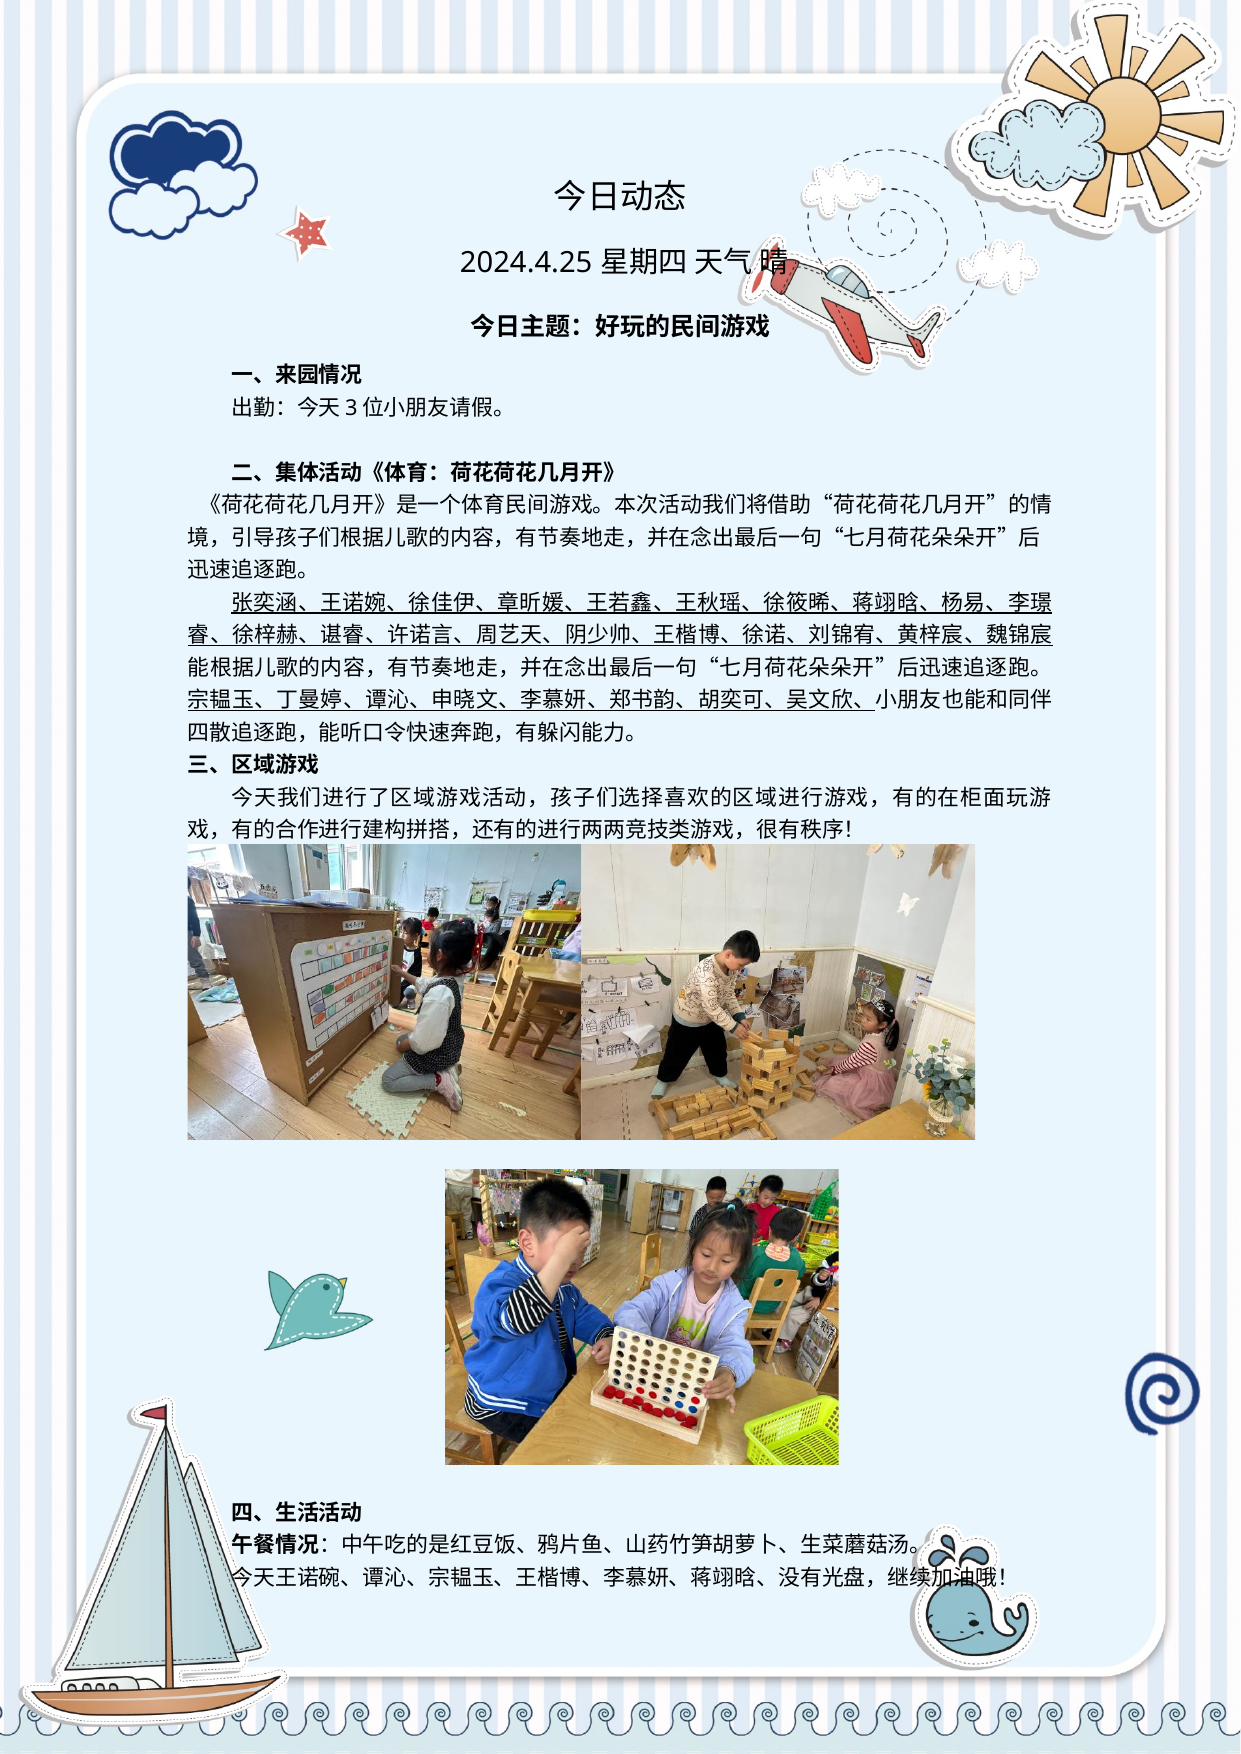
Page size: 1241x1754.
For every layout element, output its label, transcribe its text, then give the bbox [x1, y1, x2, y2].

list 集体活动《体育：荷花荷花几月开》 [209, 454, 1053, 487]
text 三、区域游戏 [187, 747, 1053, 779]
text 今日主题：好玩的民间游戏 [187, 292, 1053, 357]
list 出勤：今天3位小朋友请假。 [187, 389, 1053, 422]
text 今日动态 [187, 162, 1053, 227]
text 张奕涵、王诺婉、徐佳伊、章昕媛、王若鑫、王秋瑶、徐筱晞、蒋翊晗、杨易、李璟睿、徐梓赫、谌睿、许诺言、周艺天、阴少帅、王楷博、徐诺、刘锦宥、黄梓宸、魏锦宸能根据儿歌的内容，有节奏地走，并在念出最后一句“七月荷花朵朵开”后迅速追逐跑。宗韫玉、丁曼婷、谭沁、申晓文、李慕妍、郑书韵、胡奕可、吴文欣、小朋友也能和同伴四散追逐跑，能听口令快速奔跑，有躲闪能力。 [187, 646, 1053, 747]
text 《荷花荷花几月开》是一个体育民间游戏。本次活动我们将借助“荷花荷花几月开”的情境，引导孩子们根据儿歌的内容，有节奏地走，并在念出最后一句“七月荷花朵朵开”后迅速追逐跑。 [187, 487, 1053, 584]
text 2024.4.25 星期四 天气 晴 [187, 227, 1053, 292]
text 今天王诺碗、谭沁、宗韫玉、王楷博、李慕妍、蒋翊晗、没有光盘，继续加油哦！ [187, 1559, 1053, 1592]
list 来园情况 [209, 357, 1053, 389]
text 四、生活活动 [187, 1494, 1053, 1527]
text 张奕涵、王诺婉、徐佳伊、章昕媛、王若鑫、王秋瑶、徐筱晞、蒋翊晗、杨易、李璟睿、徐梓赫、谌睿、许诺言、周艺天、阴少帅、王楷博、徐诺、刘锦宥、黄梓宸、魏锦宸能根据儿歌的内容，有节奏地走，并在念出最后一句“七月荷花朵朵开”后迅速追逐跑。宗韫玉、丁曼婷、谭沁、申晓文、李慕妍、郑书韵、胡奕可、吴文欣、小朋友也能和同伴四散追逐跑，能听口令快速奔跑，有躲闪能力。 [187, 584, 1053, 645]
picture [0, 0, 1241, 1754]
text 今天我们进行了区域游戏活动，孩子们选择喜欢的区域进行游戏，有的在柜面玩游戏，有的合作进行建构拼搭，还有的进行两两竞技类游戏，很有秩序！ [187, 779, 1053, 1169]
text 午餐情况：中午吃的是红豆饭、鸦片鱼、山药竹笋胡萝卜、生菜蘑菇汤。 [187, 1527, 1053, 1559]
